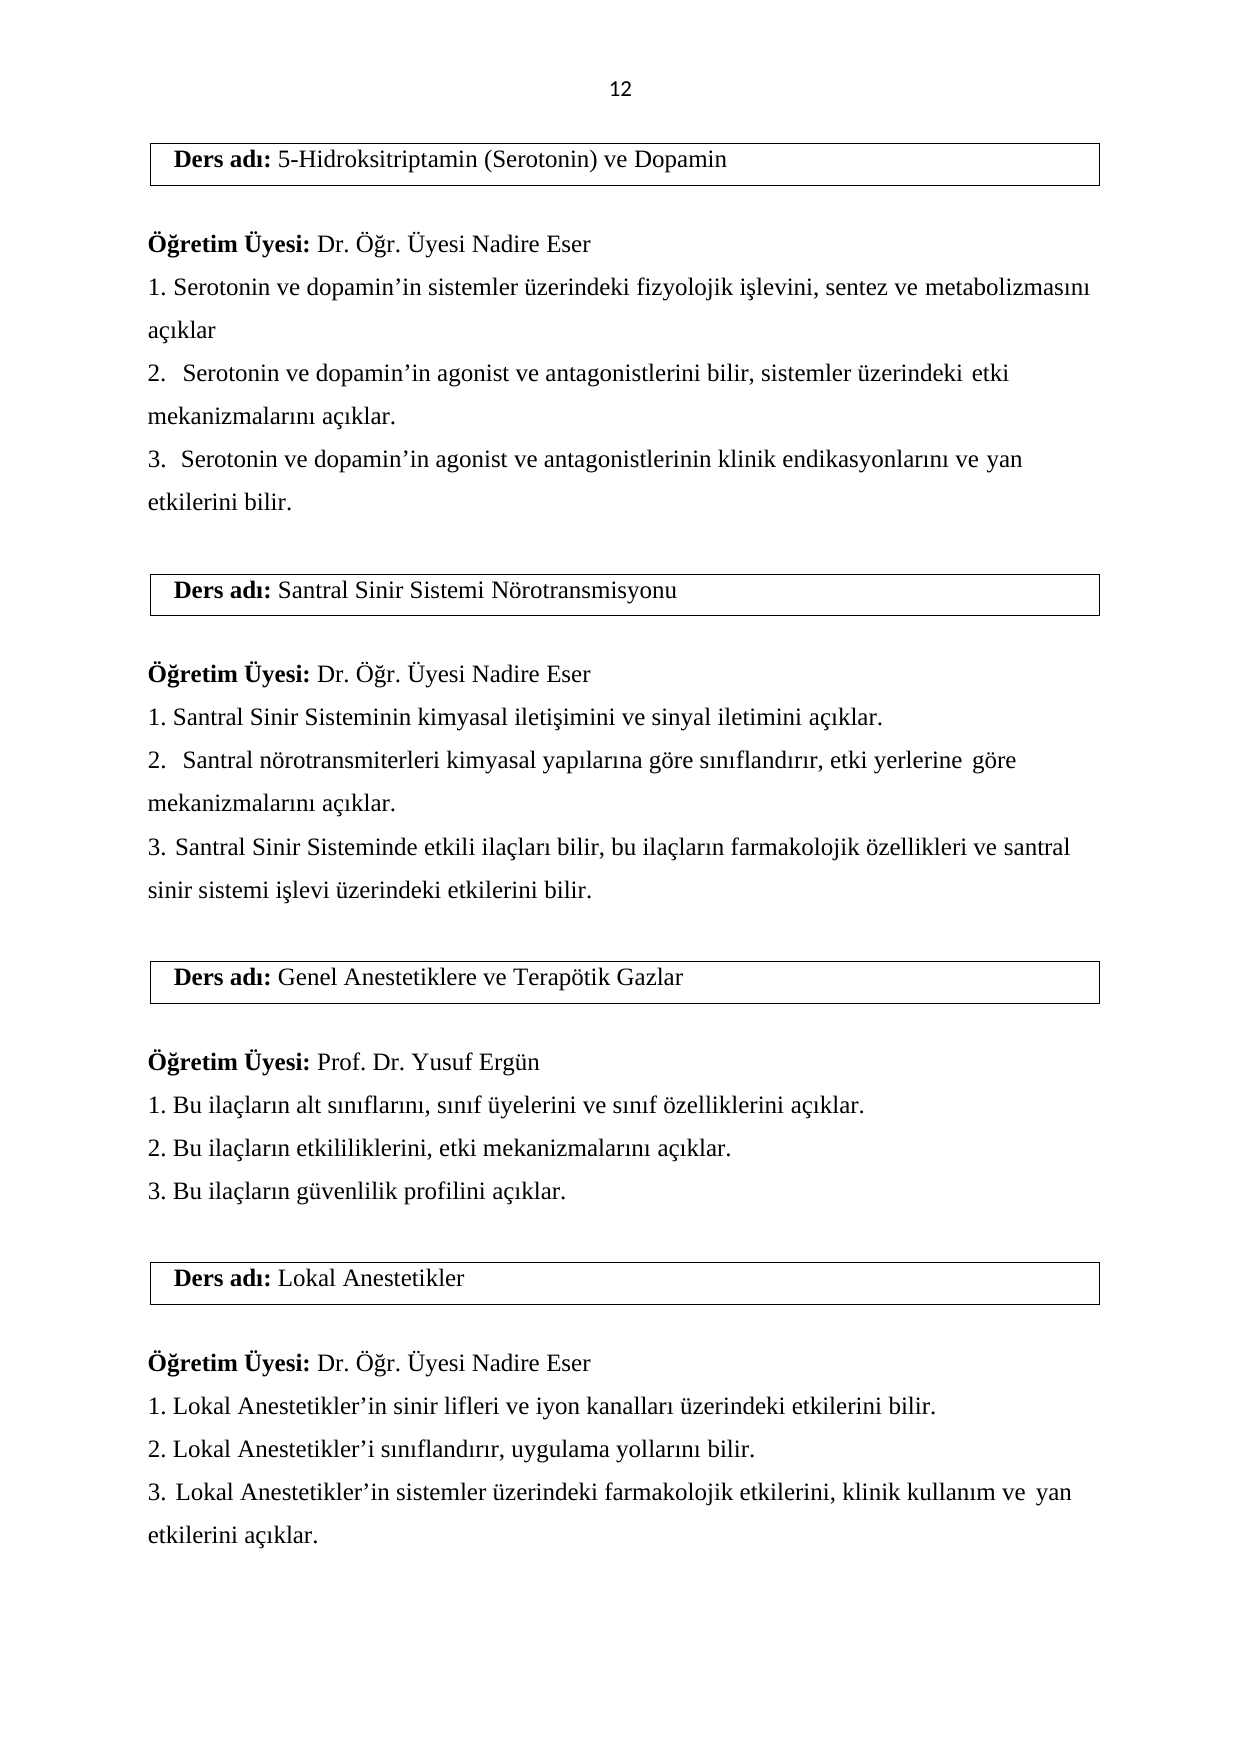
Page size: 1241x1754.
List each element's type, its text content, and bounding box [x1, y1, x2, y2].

text mekanizmalarını açıklar. [147, 788, 1076, 817]
list Serotonin ve dopamin’in agonist ve antagonistlerini bilir, sistemler üzerindeki etki mekanizmalarını açıklar. [147, 358, 1076, 430]
list Bu ilaçların güvenlilik profilini açıklar. [148, 1176, 1076, 1205]
list Lokal Anestetikler’in sistemler üzerindeki farmakolojik etkilerini, klinik kullanım ve yan etkilerini açıklar. [148, 1477, 1076, 1549]
list Santral nörotransmiterleri kimyasal yapılarına göre sınıflandırır, etki yerlerine göre [148, 745, 1076, 774]
text Öğretim Üyesi: Dr. Öğr. Üyesi Nadire Eser [147, 229, 1076, 257]
list Bu ilaçların alt sınıflarını, sınıf üyelerini ve sınıf özelliklerini açıklar. [148, 1090, 1076, 1118]
list Santral Sinir Sisteminde etkili ilaçları bilir, bu ilaçların farmakolojik özellikleri ve santral sinir sistemi işlevi üzerindeki etkilerini bilir. [148, 832, 1076, 903]
text Öğretim Üyesi: Dr. Öğr. Üyesi Nadire Eser [147, 1348, 1076, 1376]
text Öğretim Üyesi: Prof. Dr. Yusuf Ergün [147, 1047, 1076, 1075]
list Lokal Anestetikler’in sinir lifleri ve iyon kanalları üzerindeki etkilerini bilir. [148, 1391, 1076, 1419]
list Lokal Anestetikler’i sınıflandırır, uygulama yollarını bilir. [148, 1434, 1076, 1463]
list Bu ilaçların etkililiklerini, etki mekanizmalarını açıklar. [148, 1133, 1076, 1162]
table_header Ders adı: Lokal Anestetikler [151, 1263, 1099, 1303]
table_header Ders adı: Genel Anestetiklere ve Terapötik Gazlar [151, 962, 1099, 1002]
list Serotonin ve dopamin’in sistemler üzerindeki fizyolojik işlevini, sentez ve metabolizmasını açıklar [148, 272, 1095, 344]
list Serotonin ve dopamin’in agonist ve antagonistlerinin klinik endikasyonlarını ve yan etkilerini bilir. [148, 444, 1076, 516]
table_header Ders adı: Santral Sinir Sistemi Nörotransmisyonu [151, 575, 1099, 615]
table_header Ders adı: 5-Hidroksitriptamin (Serotonin) ve Dopamin [151, 144, 1099, 184]
list Santral Sinir Sisteminin kimyasal iletişimini ve sinyal iletimini açıklar. [148, 702, 1076, 731]
text Öğretim Üyesi: Dr. Öğr. Üyesi Nadire Eser [147, 659, 1076, 688]
